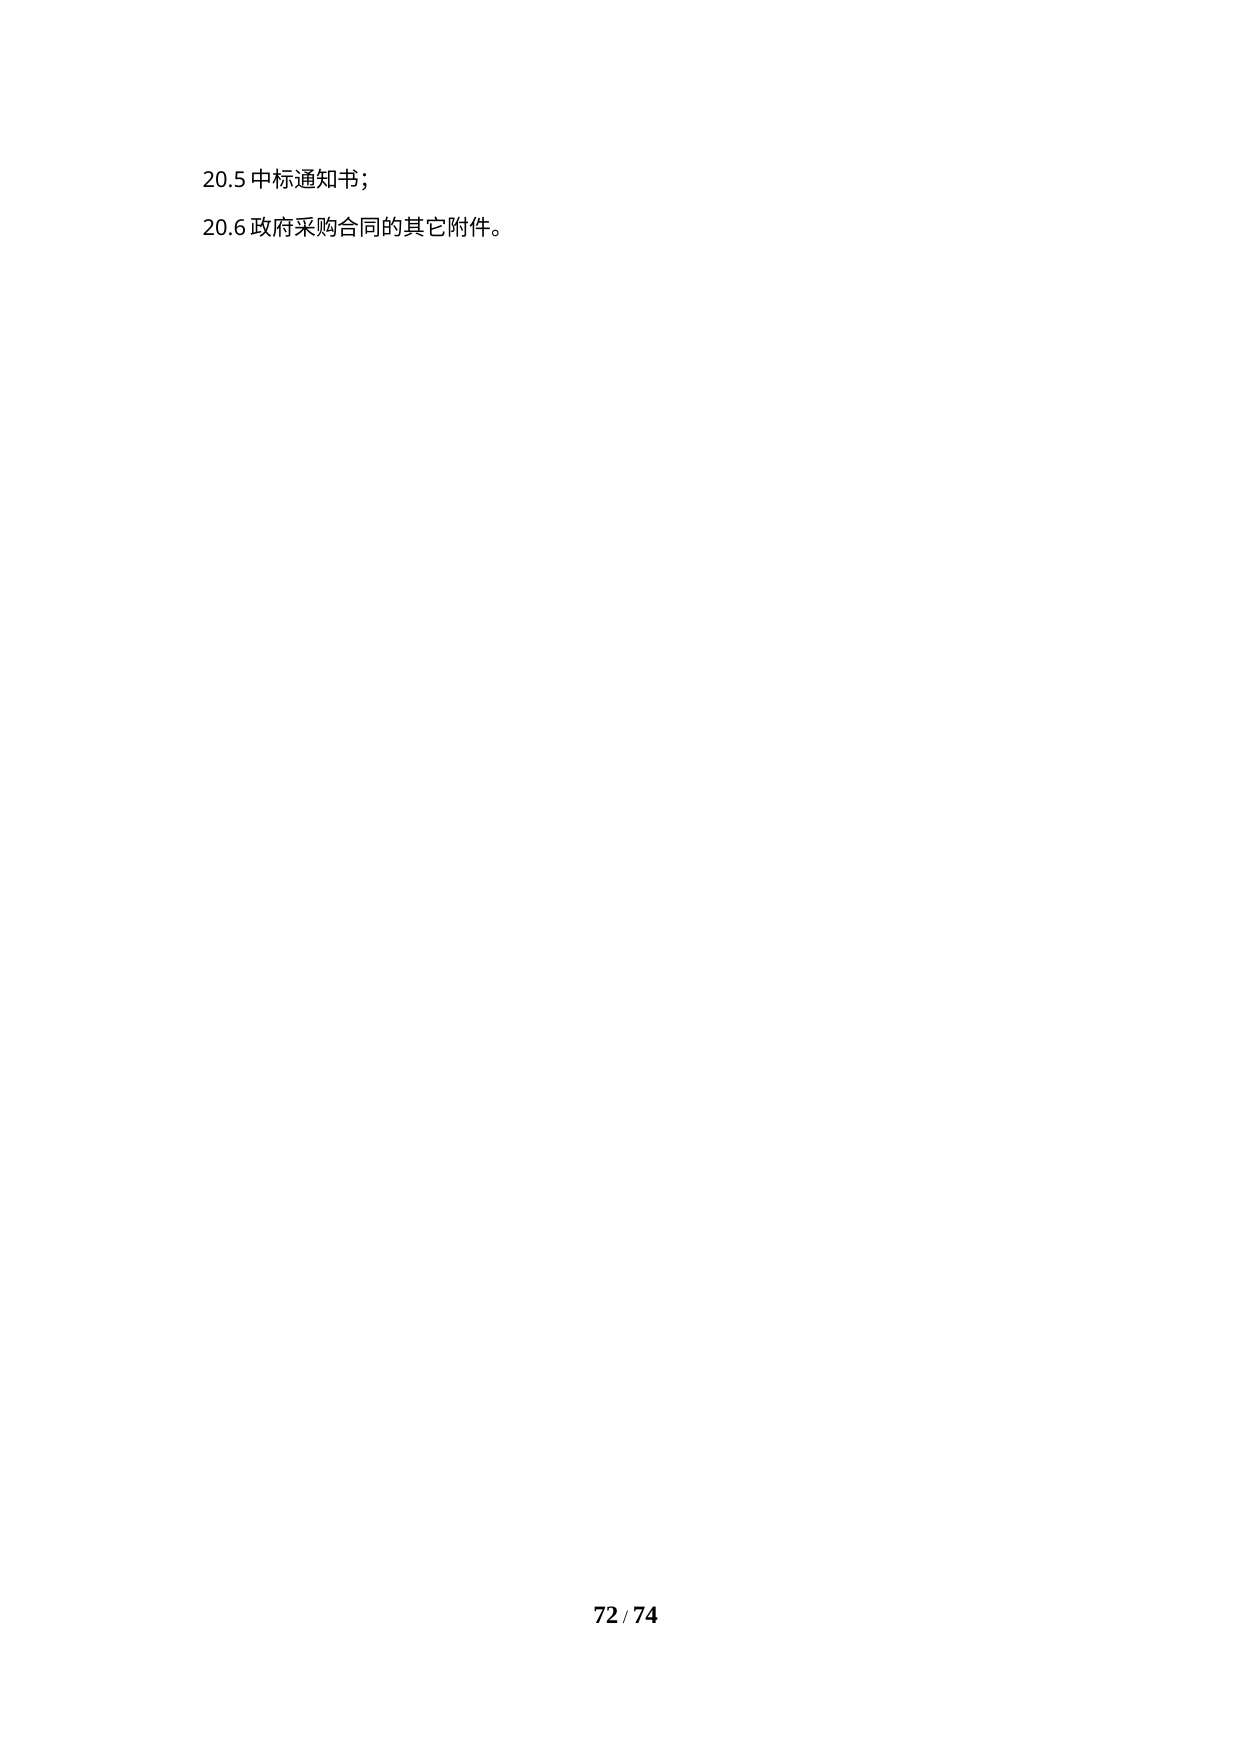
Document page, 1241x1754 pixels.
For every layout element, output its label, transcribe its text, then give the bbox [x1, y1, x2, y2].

text 20.5中标通知书； [159, 162, 1087, 194]
text 20.6政府采购合同的其它附件。 [159, 209, 1087, 241]
